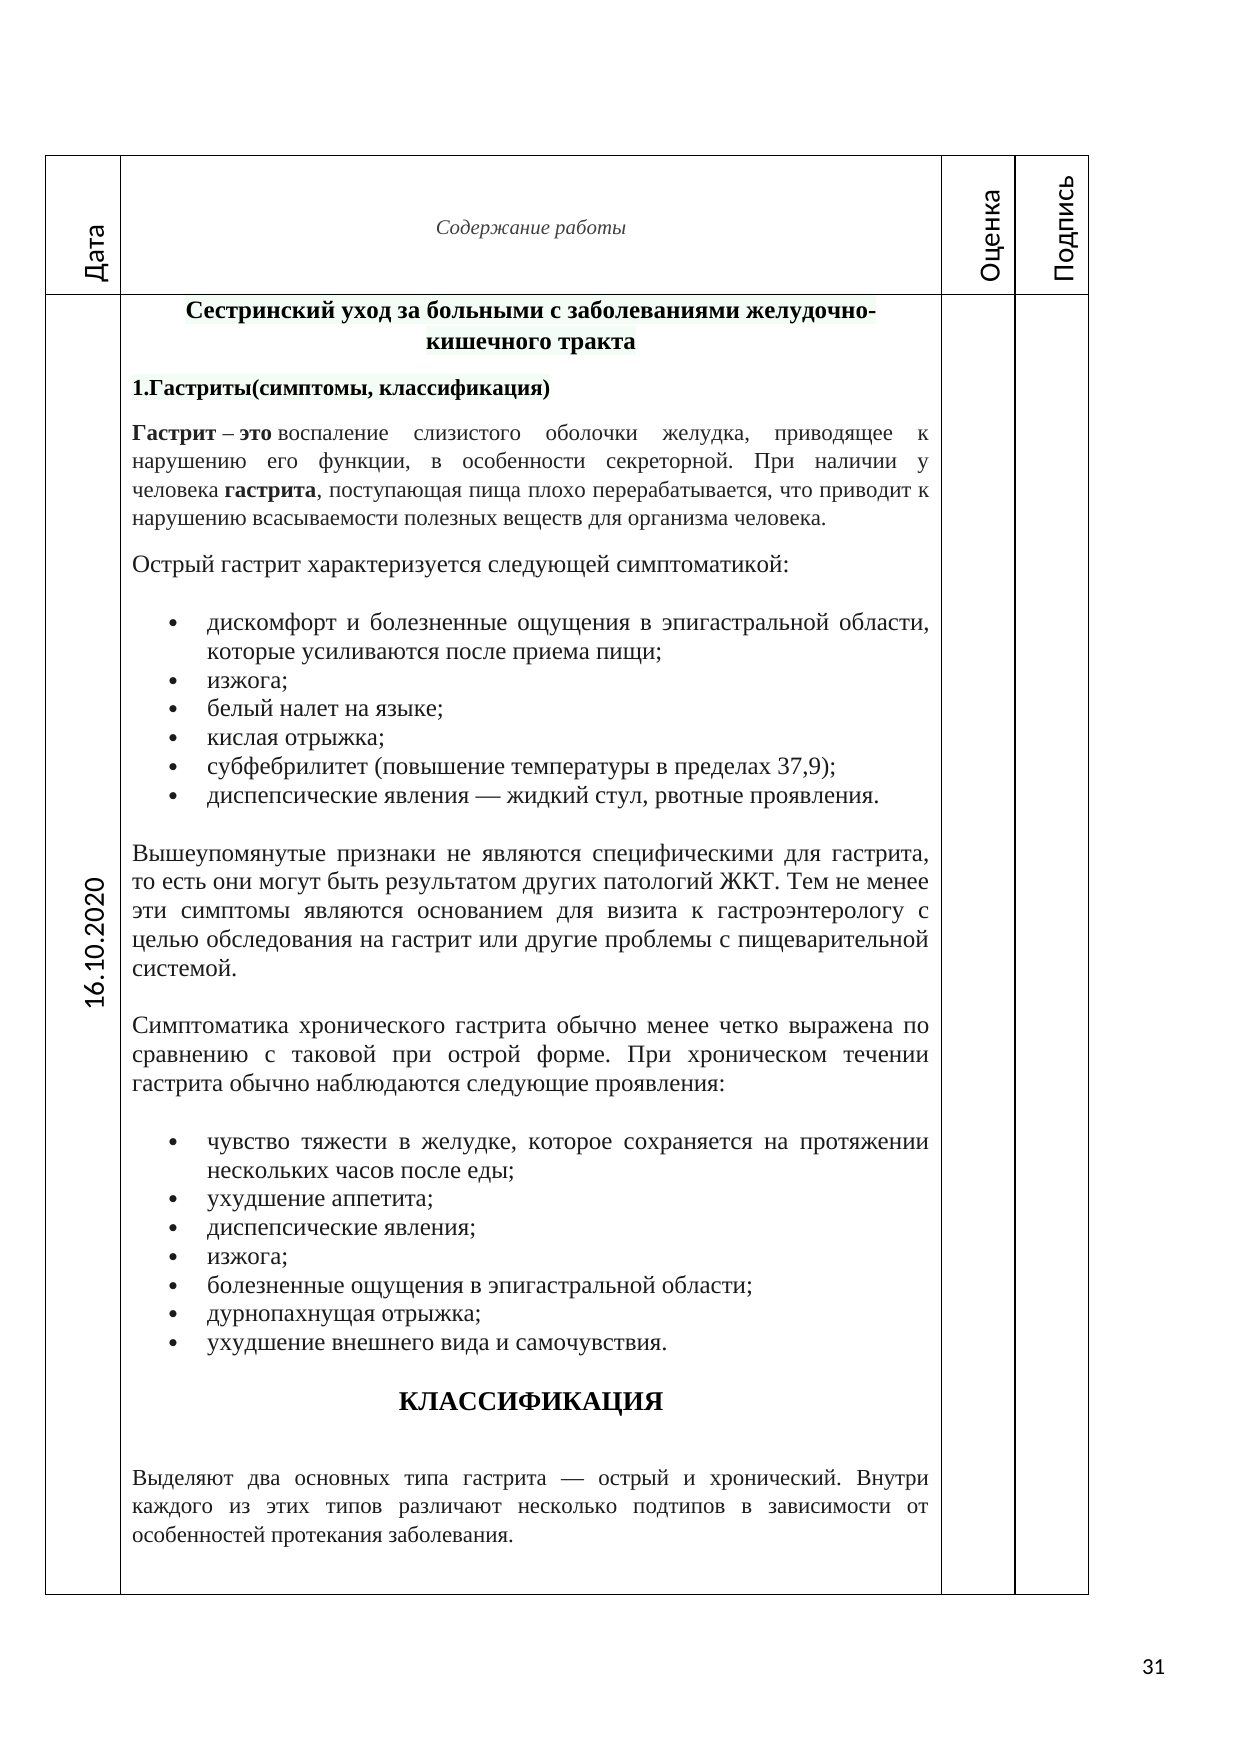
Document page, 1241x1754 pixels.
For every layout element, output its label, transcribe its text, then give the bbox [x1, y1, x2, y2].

table_header Оценка [942, 156, 1014, 294]
table_cell [942, 295, 1014, 1594]
table_cell 16.10.2020 [46, 295, 120, 1594]
table_cell [1016, 295, 1088, 1594]
table_header Содержание работы [121, 156, 941, 294]
table_header Подпись [1016, 156, 1088, 294]
table_cell Сестринский уход за больными с заболеваниями желудочно-кишечного тракта 1.Гастриты(симптомы, классификация) Гастрит – это воспаление слизистого оболочки желудка, приводящее к нарушению его функции, в особенности секреторной. При наличии у человека гастрита, поступающая пища плохо перерабатывается, что приводит к нарушению всасываемости полезных веществ для организма человека. Острый гастрит характеризуется следующей симптоматикой: дискомфорт и болезненные ощущения в эпигастральной области, которые усиливаются после приема пищи; изжога; белый налет на языке; кислая отрыжка; субфебрилитет (повышение температуры в пределах 37,9); диспепсические явления — жидкий стул, рвотные проявления. Вышеупомянутые признаки не являются специфическими для гастрита, то есть они могут быть результатом других патологий ЖКТ. Тем не менее эти симптомы являются основанием для визита к гастроэнтерологу с целью обследования на гастрит или другие проблемы с пищеварительной системой. Симптоматика хронического гастрита обычно менее четко выражена по сравнению с таковой при острой форме. При хроническом течении гастрита обычно наблюдаются следующие проявления: чувство тяжести в желудке, которое сохраняется на протяжении нескольких часов после еды; ухудшение аппетита; диспепсические явления; изжога; болезненные ощущения в эпигастральной области; дурнопахнущая отрыжка; ухудшение внешнего вида и самочувствия. КЛАССИФИКАЦИЯ Выделяют два основных типа гастрита — острый и хронический. Внутри каждого из этих типов различают несколько подтипов в зависимости от особенностей протекания заболевания. [121, 295, 941, 1594]
table_header Дата [46, 156, 120, 294]
